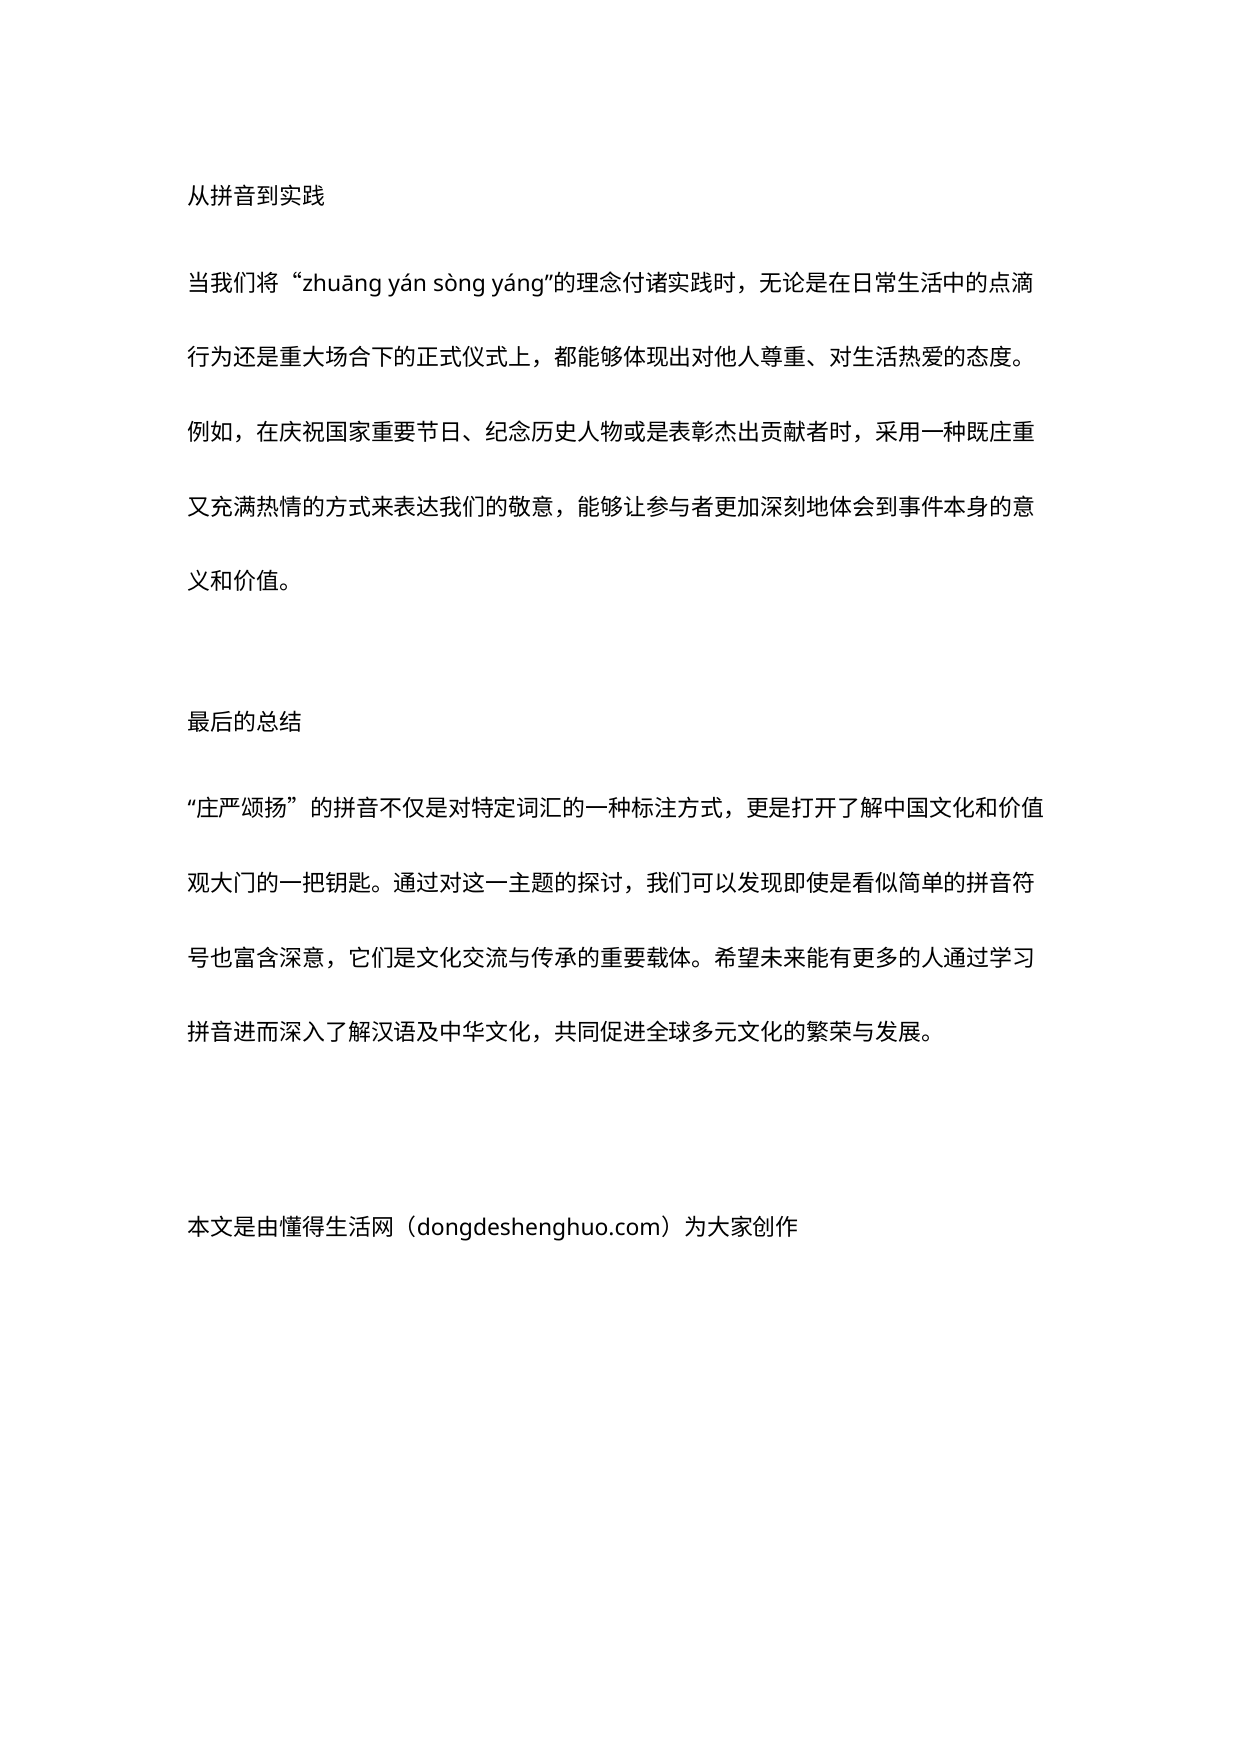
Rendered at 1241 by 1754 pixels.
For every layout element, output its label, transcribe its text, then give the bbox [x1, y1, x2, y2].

text 从拼音到实践 [187, 162, 1053, 227]
text 本文是由懂得生活网（dongdeshenghuo.com）为大家创作 [187, 1193, 1053, 1258]
text 最后的总结 [187, 688, 1053, 753]
text 当我们将“zhuāng yán sòng yáng”的理念付诸实践时，无论是在日常生活中的点滴行为还是重大场合下的正式仪式上，都能够体现出对他人尊重、对生活热爱的态度。例如，在庆祝国家重要节日、纪念历史人物或是表彰杰出贡献者时，采用一种既庄重又充满热情的方式来表达我们的敬意，能够让参与者更加深刻地体会到事件本身的意义和价值。 [187, 248, 1053, 612]
text “庄严颂扬”的拼音不仅是对特定词汇的一种标注方式，更是打开了解中国文化和价值观大门的一把钥匙。通过对这一主题的探讨，我们可以发现即使是看似简单的拼音符号也富含深意，它们是文化交流与传承的重要载体。希望未来能有更多的人通过学习拼音进而深入了解汉语及中华文化，共同促进全球多元文化的繁荣与发展。 [187, 774, 1053, 1063]
